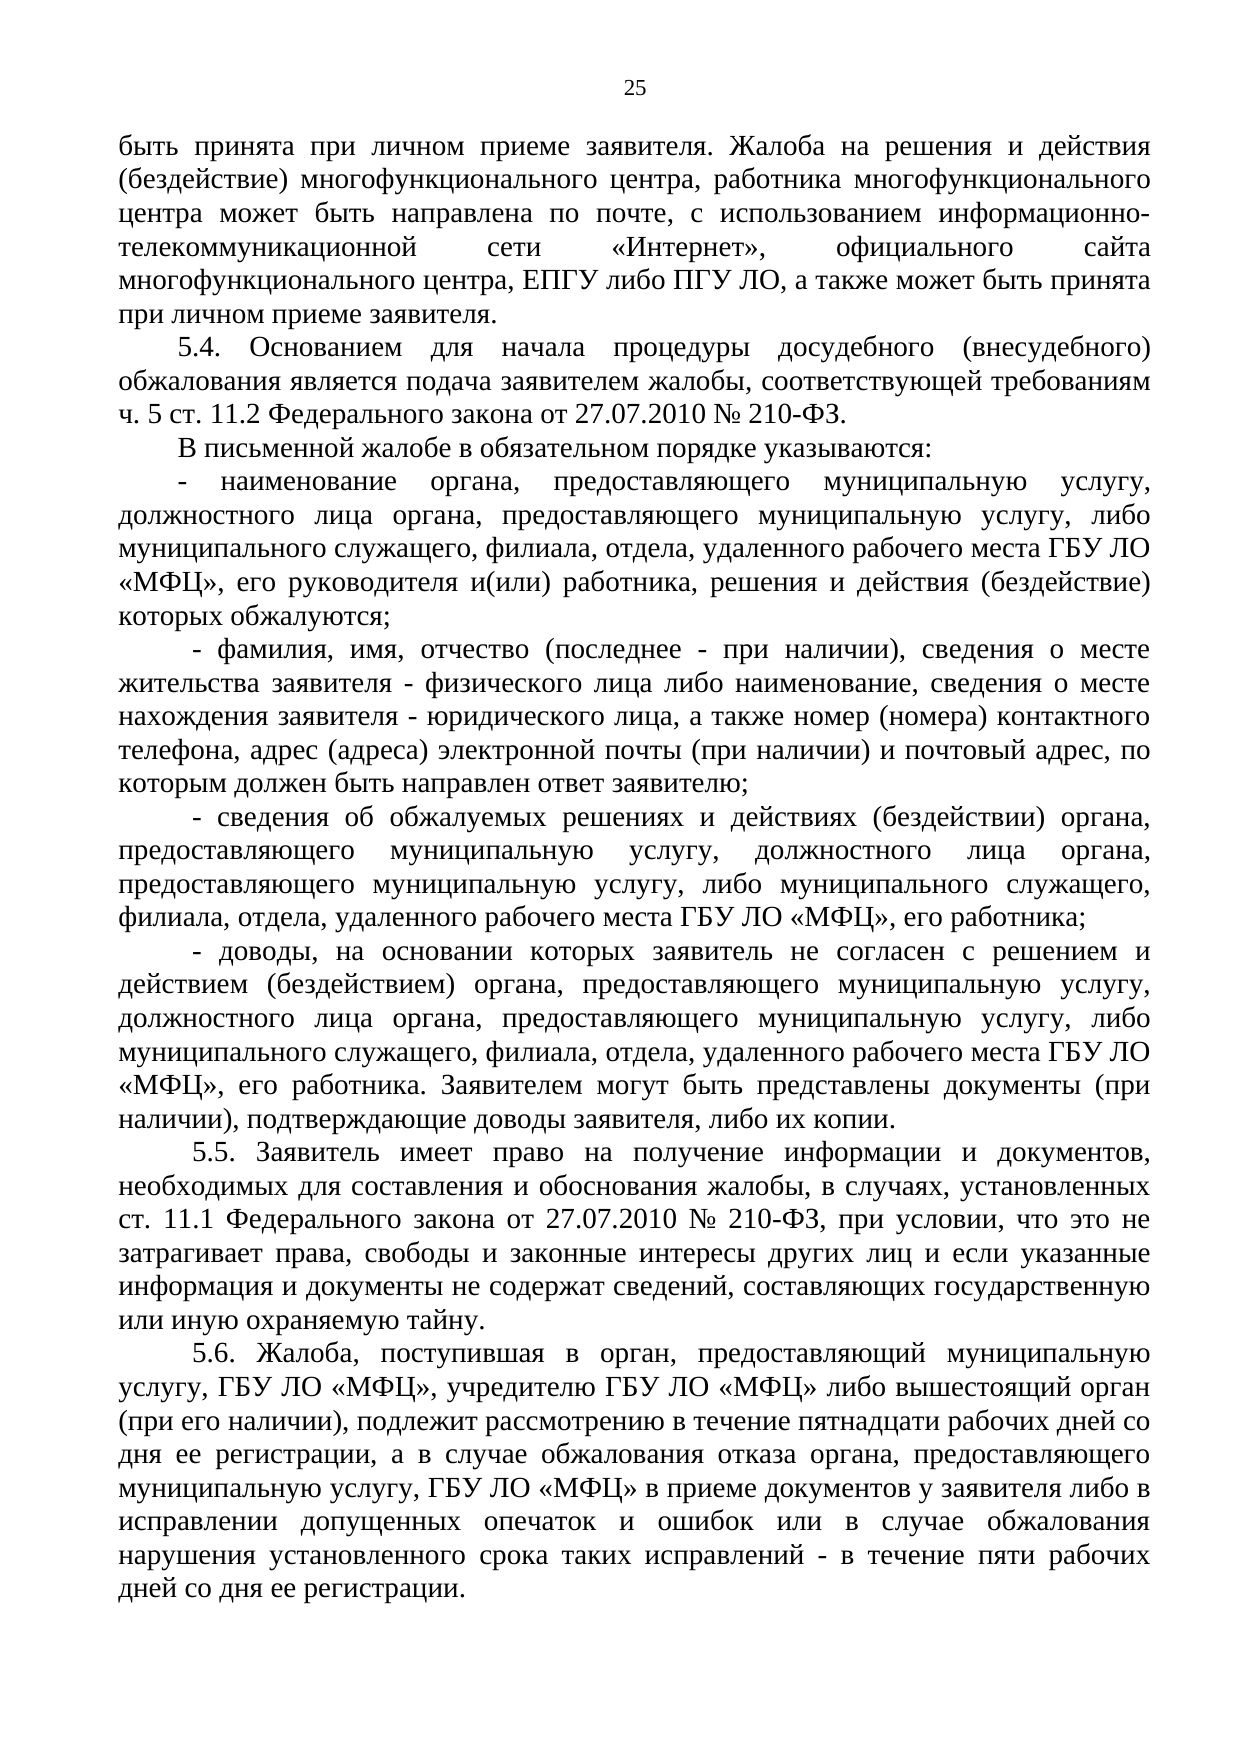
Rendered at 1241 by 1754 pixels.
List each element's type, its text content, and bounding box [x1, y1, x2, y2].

text - наименование органа, предоставляющего муниципальную услугу, должностного лица органа, предоставляющего муниципальную услугу, либо муниципального служащего, филиала, отдела, удаленного рабочего места ГБУ ЛО «МФЦ», его руководителя и(или) работника, решения и действия (бездействие) которых обжалуются; [118, 463, 1152, 631]
text - сведения об обжалуемых решениях и действиях (бездействии) органа, предоставляющего муниципальную услугу, должностного лица органа, предоставляющего муниципальную услугу, либо муниципального служащего, филиала, отдела, удаленного рабочего места ГБУ ЛО «МФЦ», его работника; [118, 799, 1152, 933]
text В письменной жалобе в обязательном порядке указываются: [118, 430, 1152, 463]
text 5.6. Жалоба, поступившая в орган, предоставляющий муниципальную услугу, ГБУ ЛО «МФЦ», учредителю ГБУ ЛО «МФЦ» либо вышестоящий орган (при его наличии), подлежит рассмотрению в течение пятнадцати рабочих дней со дня ее регистрации, а в случае обжалования отказа органа, предоставляющего муниципальную услугу, ГБУ ЛО «МФЦ» в приеме документов у заявителя либо в исправлении допущенных опечаток и ошибок или в случае обжалования нарушения установленного срока таких исправлений - в течение пяти рабочих дней со дня ее регистрации. [118, 1336, 1152, 1604]
text - доводы, на основании которых заявитель не согласен с решением и действием (бездействием) органа, предоставляющего муниципальную услугу, должностного лица органа, предоставляющего муниципальную услугу, либо муниципального служащего, филиала, отдела, удаленного рабочего места ГБУ ЛО «МФЦ», его работника. Заявителем могут быть представлены документы (при наличии), подтверждающие доводы заявителя, либо их копии. [118, 933, 1152, 1134]
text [118, 128, 1152, 329]
text 5.4. Основанием для начала процедуры досудебного (внесудебного) обжалования является подача заявителем жалобы, соответствующей требованиям ч. 5 ст. 11.2 Федерального закона от 27.07.2010 № 210-ФЗ. [118, 329, 1152, 430]
text - фамилия, имя, отчество (последнее - при наличии), сведения о месте жительства заявителя - физического лица либо наименование, сведения о месте нахождения заявителя - юридического лица, а также номер (номера) контактного телефона, адрес (адреса) электронной почты (при наличии) и почтовый адрес, по которым должен быть направлен ответ заявителю; [118, 631, 1152, 799]
text 5.5. Заявитель имеет право на получение информации и документов, необходимых для составления и обоснования жалобы, в случаях, установленных ст. 11.1 Федерального закона от 27.07.2010 № 210-ФЗ, при условии, что это не затрагивает права, свободы и законные интересы других лиц и если указанные информация и документы не содержат сведений, составляющих государственную или иную охраняемую тайну. [118, 1134, 1152, 1336]
